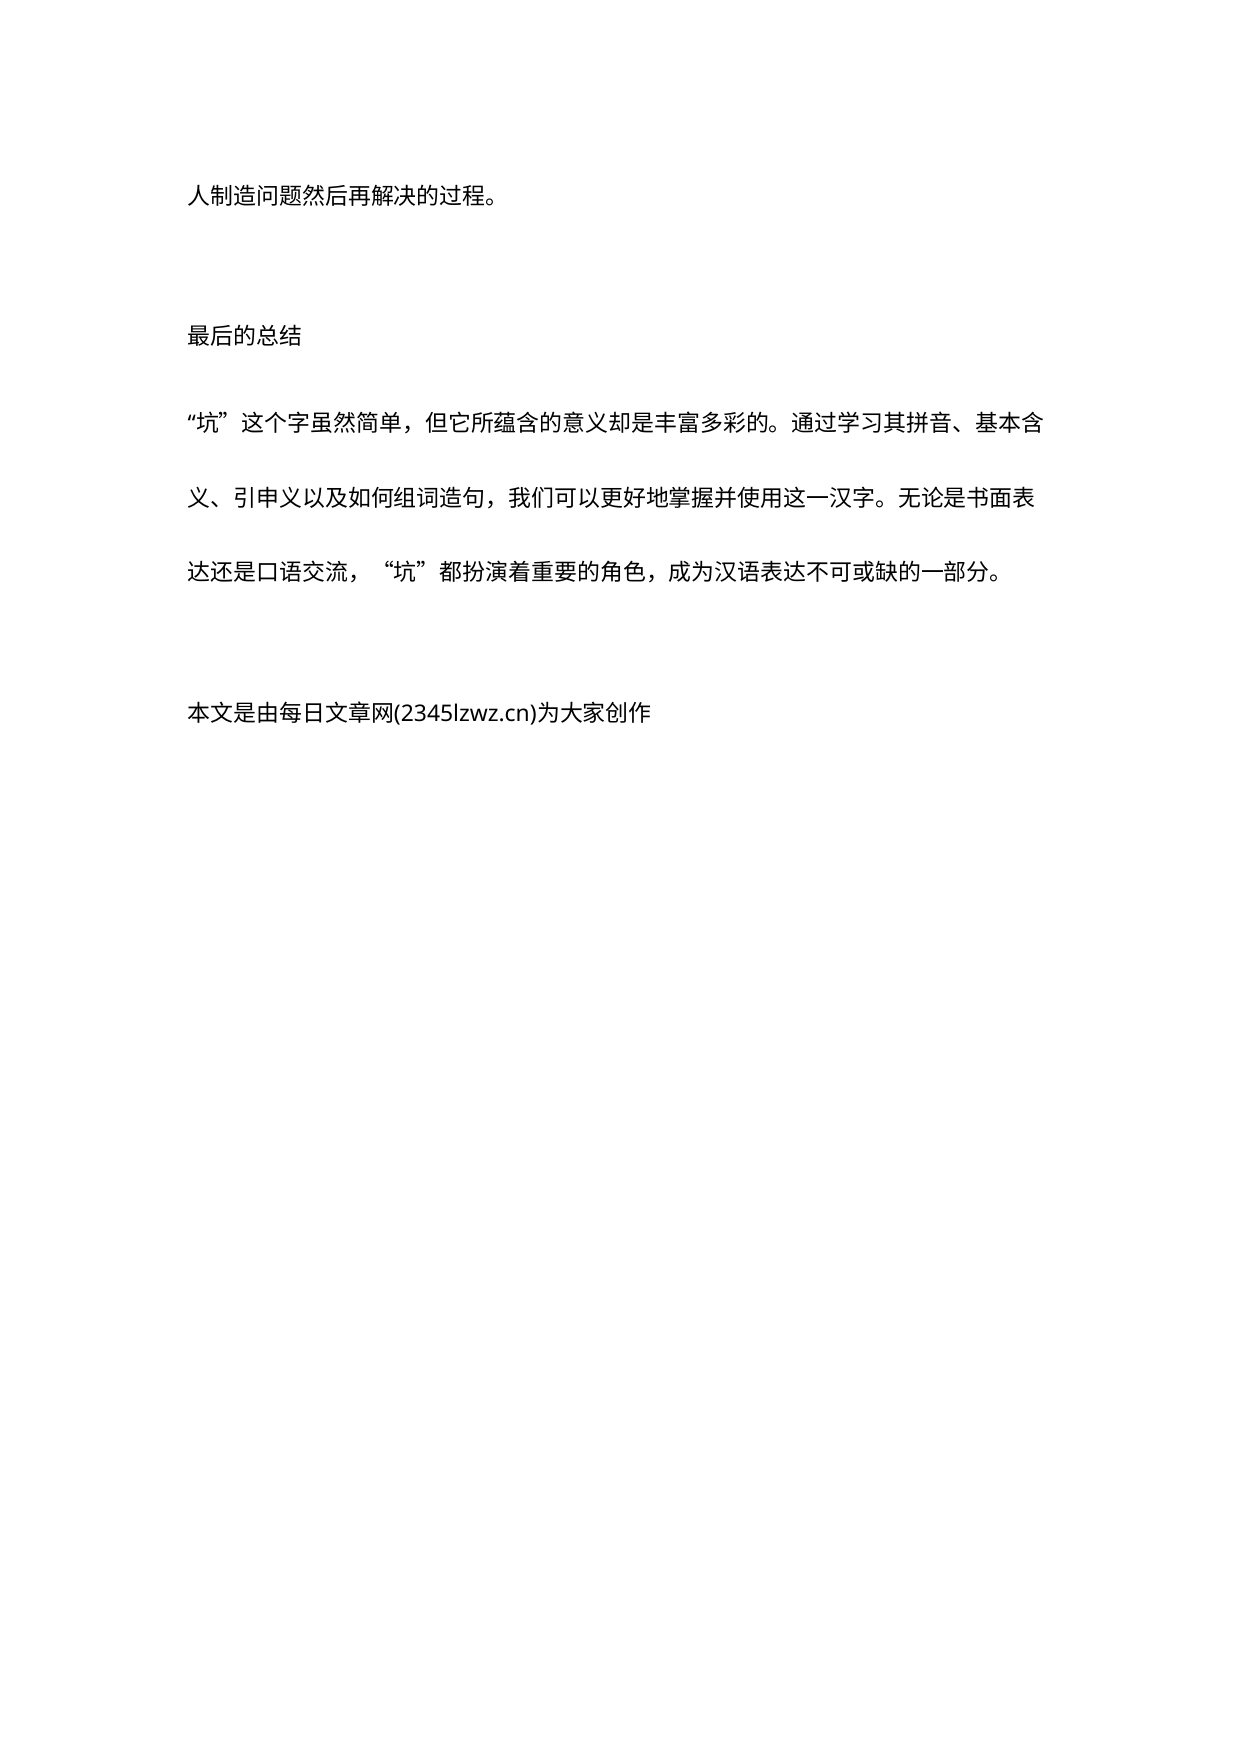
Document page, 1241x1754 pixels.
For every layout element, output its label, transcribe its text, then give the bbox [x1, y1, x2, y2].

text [187, 162, 1053, 227]
text 最后的总结 [187, 302, 1053, 367]
text “坑”这个字虽然简单，但它所蕴含的意义却是丰富多彩的。通过学习其拼音、基本含义、引申义以及如何组词造句，我们可以更好地掌握并使用这一汉字。无论是书面表达还是口语交流，“坑”都扮演着重要的角色，成为汉语表达不可或缺的一部分。 [187, 389, 1053, 603]
text 本文是由每日文章网(2345lzwz.cn)为大家创作 [187, 679, 1053, 744]
